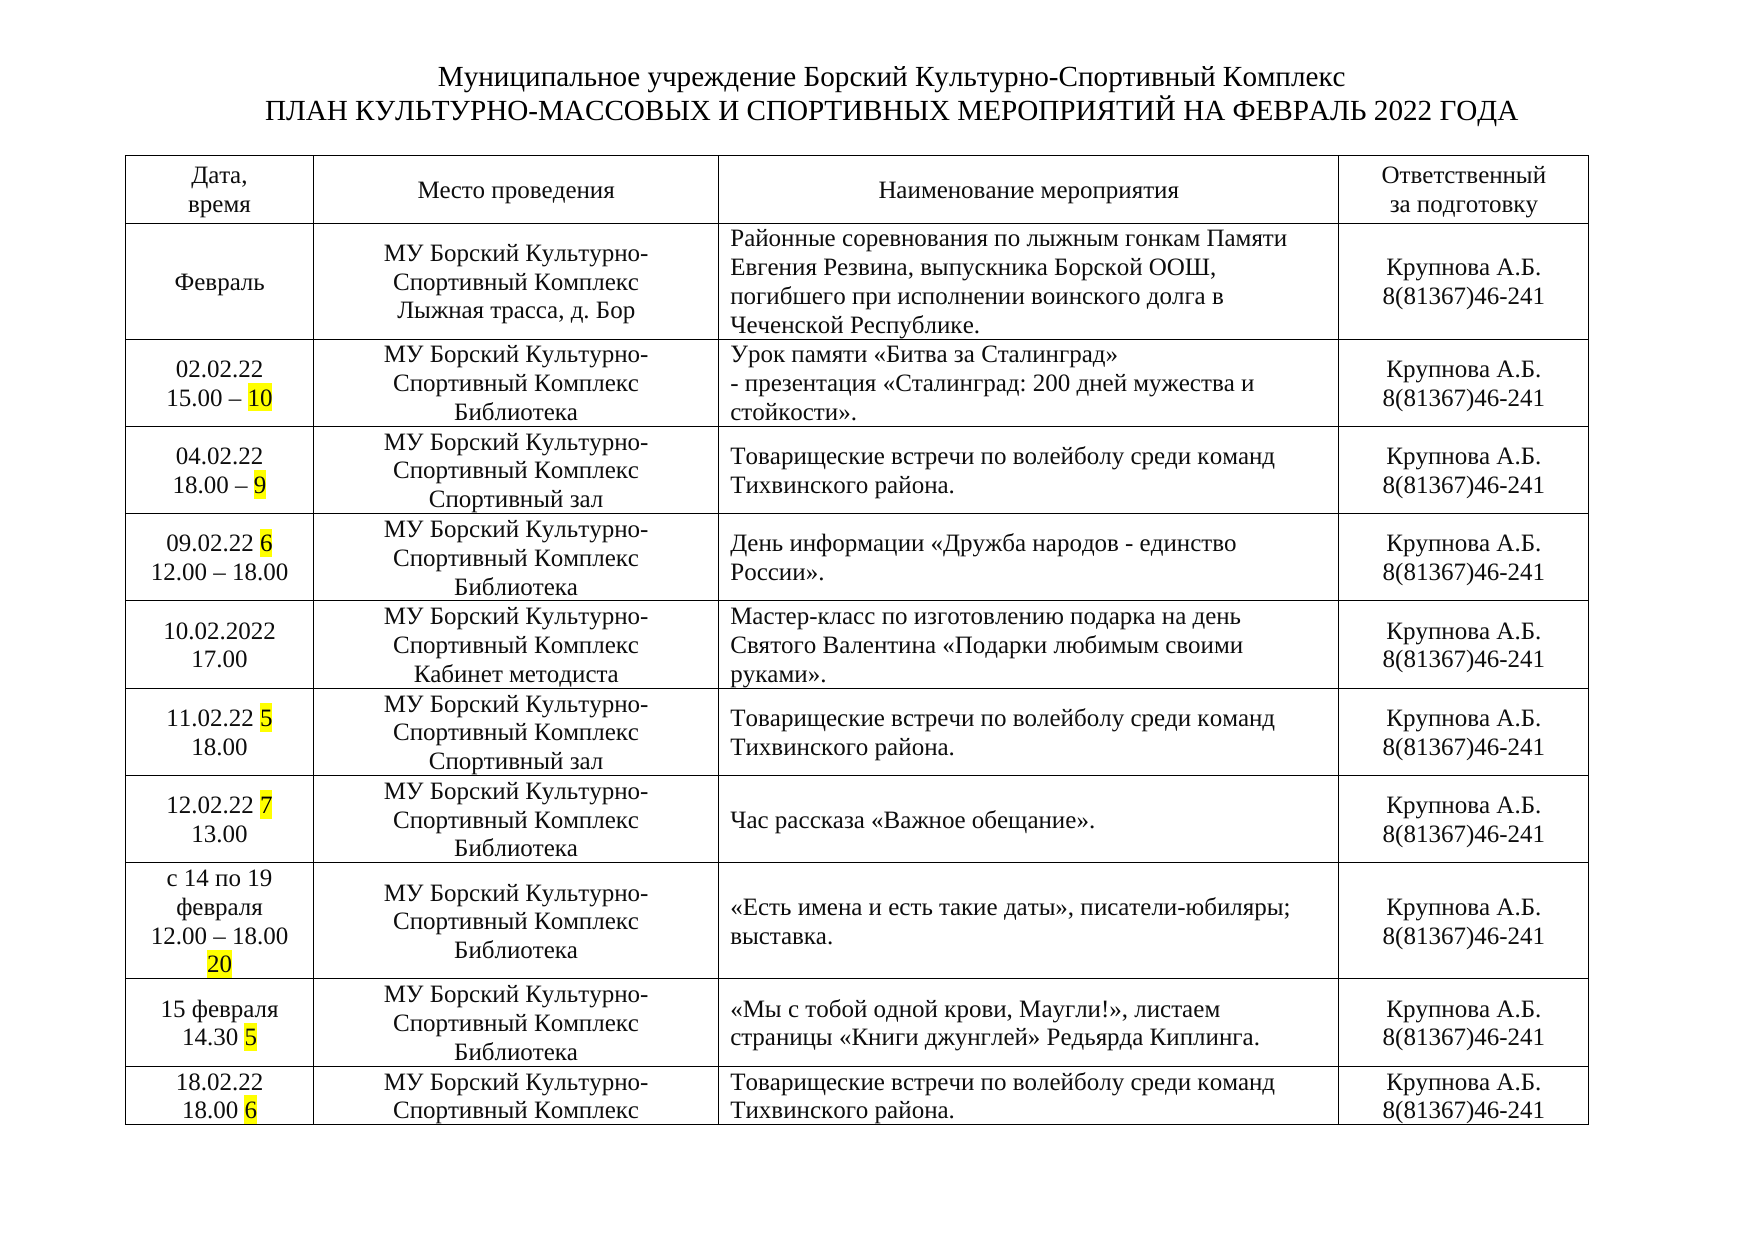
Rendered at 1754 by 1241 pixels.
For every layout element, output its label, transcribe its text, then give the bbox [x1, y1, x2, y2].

table_cell День информации «Дружба народов - единство России». [719, 514, 1338, 600]
table_cell Крупнова А.Б. 8(81367)46-241 [1339, 979, 1588, 1066]
table_cell Крупнова А.Б. 8(81367)46-241 [1339, 340, 1588, 426]
table_cell Крупнова А.Б. 8(81367)46-241 [1339, 514, 1588, 600]
table_cell МУ Борский Культурно-Спортивный Комплекс Кабинет методиста [314, 601, 718, 688]
table_cell МУ Борский Культурно-Спортивный Комплекс Библиотека [314, 514, 718, 600]
table_cell МУ Борский Культурно-Спортивный Комплекс Библиотека [314, 340, 718, 426]
table_cell МУ Борский Культурно-Спортивный Комплекс Спортивный зал [314, 689, 718, 775]
table_cell 02.02.22 15.00 – 10 [126, 340, 313, 426]
table_header Наименование мероприятия [719, 156, 1338, 222]
table_cell Крупнова А.Б. 8(81367)46-241 [1339, 224, 1588, 338]
table_cell Час рассказа «Важное обещание». [719, 776, 1338, 862]
table_cell Крупнова А.Б. 8(81367)46-241 [1339, 863, 1588, 978]
table_cell Урок памяти «Битва за Сталинград» - презентация «Сталинград: 200 дней мужества и стойкости». [719, 340, 1338, 426]
table_cell с 14 по 19 февраля 12.00 – 18.00 20 [126, 863, 313, 978]
table_cell МУ Борский Культурно-Спортивный Комплекс Библиотека [314, 776, 718, 862]
table_cell 09.02.22 6 12.00 – 18.00 [126, 514, 313, 600]
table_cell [719, 1067, 1338, 1124]
table_cell Крупнова А.Б. 8(81367)46-241 [1339, 427, 1588, 513]
table_cell 10.02.2022 17.00 [126, 601, 313, 688]
table_cell 11.02.22 5 18.00 [126, 689, 313, 775]
table_cell Районные соревнования по лыжным гонкам Памяти Евгения Резвина, выпускника Борской ООШ, погибшего при исполнении воинского долга в Чеченской Республике. [719, 224, 1338, 338]
table_cell Февраль [126, 224, 313, 338]
text Муниципальное учреждение Борский Культурно-Спортивный Комплекс [148, 59, 1636, 93]
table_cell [1339, 1067, 1588, 1124]
table_header Место проведения [314, 156, 718, 222]
table_cell МУ Борский Культурно-Спортивный Комплекс Библиотека [314, 979, 718, 1066]
table_cell 12.02.22 7 13.00 [126, 776, 313, 862]
table_cell Мастер-класс по изготовлению подарка на день Святого Валентина «Подарки любимым своими руками». [719, 601, 1338, 688]
table_cell Крупнова А.Б. 8(81367)46-241 [1339, 689, 1588, 775]
table_cell Крупнова А.Б. 8(81367)46-241 [1339, 776, 1588, 862]
table_cell МУ Борский Культурно-Спортивный Комплекс Лыжная трасса, д. Бор [314, 224, 718, 338]
table_header Ответственный за подготовку [1339, 156, 1588, 222]
table_cell МУ Борский Культурно-Спортивный Комплекс Спортивный зал [314, 427, 718, 513]
table_cell «Мы с тобой одной крови, Маугли!», листаем страницы «Книги джунглей» Редьярда Киплинга. [719, 979, 1338, 1066]
table_cell Товарищеские встречи по волейболу среди команд Тихвинского района. [719, 689, 1338, 775]
table_cell МУ Борский Культурно-Спортивный Комплекс Библиотека [314, 863, 718, 978]
text ПЛАН КУЛЬТУРНО-МАССОВЫХ И СПОРТИВНЫХ МЕРОПРИЯТИЙ НА ФЕВРАЛЬ 2022 ГОДА [148, 93, 1636, 126]
table_cell 04.02.22 18.00 – 9 [126, 427, 313, 513]
table_header Дата, время [126, 156, 313, 222]
table_cell «Есть имена и есть такие даты», писатели-юбиляры; выставка. [719, 863, 1338, 978]
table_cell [314, 1067, 718, 1124]
table_cell Товарищеские встречи по волейболу среди команд Тихвинского района. [719, 427, 1338, 513]
table_cell Крупнова А.Б. 8(81367)46-241 [1339, 601, 1588, 688]
table_cell 15 февраля 14.30 5 [126, 979, 313, 1066]
table_cell 18.02.22 18.00 6 [126, 1067, 313, 1124]
